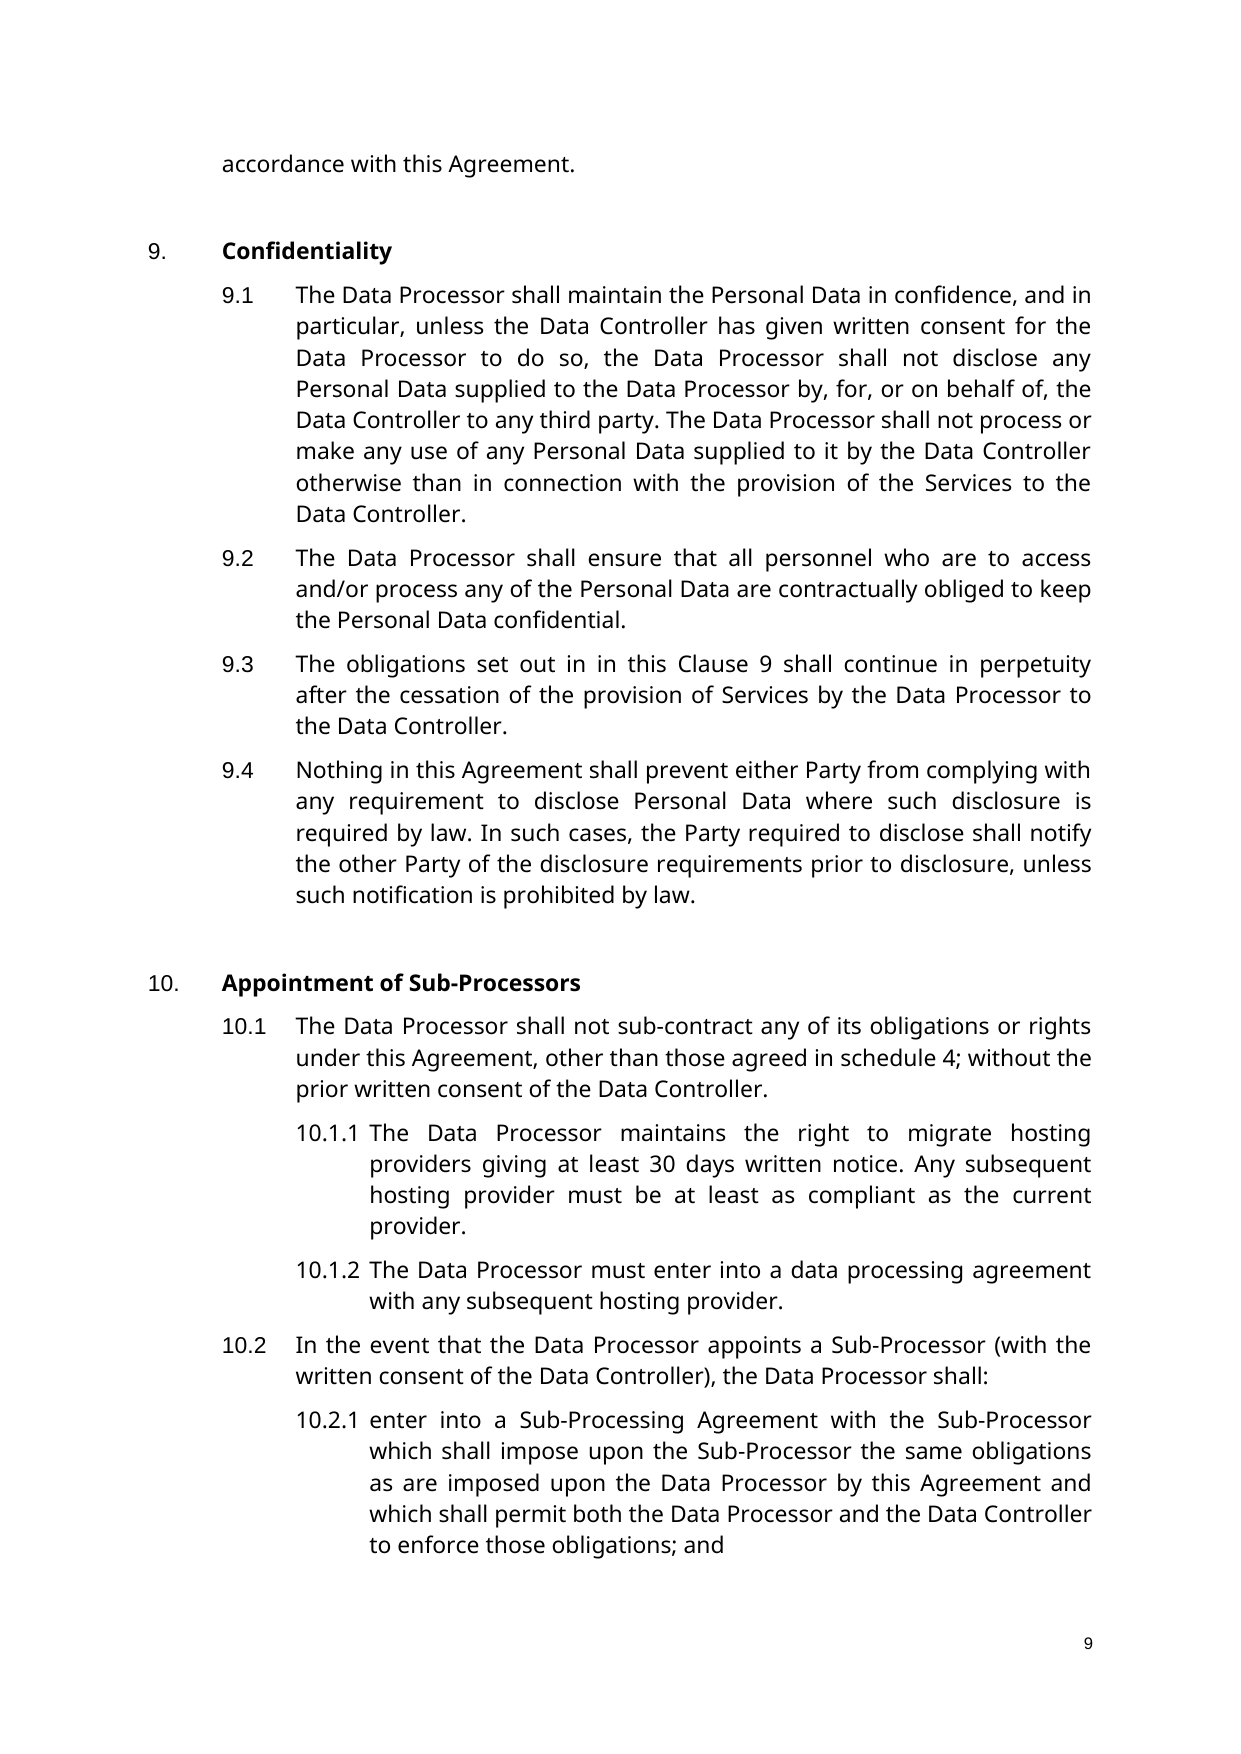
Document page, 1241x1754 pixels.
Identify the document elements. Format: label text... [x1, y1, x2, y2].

text The Data Processor must enter into a data processing agreement with any subsequent hosting provider. [295, 1254, 1092, 1316]
text The obligations set out in in this Clause 9 shall continue in perpetuity after the cessation of the provision of Services by the Data Processor to the Data Controller. [222, 648, 1092, 741]
text The Data Processor shall ensure that all personnel who are to access and/or process any of the Personal Data are contractually obliged to keep the Personal Data confidential. [222, 541, 1092, 635]
text The Data Processor shall not sub-contract any of its obligations or rights under this Agreement, other than those agreed in schedule 4; without the prior written consent of the Data Controller. [222, 1010, 1092, 1104]
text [222, 148, 1092, 179]
text The Data Processor maintains the right to migrate hosting providers giving at least 30 days written notice. Any subsequent hosting provider must be at least as compliant as the current provider. [295, 1116, 1092, 1241]
text Confidentiality [148, 235, 1092, 266]
text enter into a Sub-Processing Agreement with the Sub-Processor which shall impose upon the Sub-Processor the same obligations as are imposed upon the Data Processor by this Agreement and which shall permit both the Data Processor and the Data Controller to enforce those obligations; and [295, 1404, 1092, 1560]
text Nothing in this Agreement shall prevent either Party from complying with any requirement to disclose Personal Data where such disclosure is required by law. In such cases, the Party required to disclose shall notify the other Party of the disclosure requirements prior to disclosure, unless such notification is prohibited by law. [222, 754, 1092, 910]
text Appointment of Sub-Processors [148, 966, 1092, 998]
text The Data Processor shall maintain the Personal Data in confidence, and in particular, unless the Data Controller has given written consent for the Data Processor to do so, the Data Processor shall not disclose any Personal Data supplied to the Data Processor by, for, or on behalf of, the Data Controller to any third party. The Data Processor shall not process or make any use of any Personal Data supplied to it by the Data Controller otherwise than in connection with the provision of the Services to the Data Controller. [222, 279, 1092, 529]
text In the event that the Data Processor appoints a Sub-Processor (with the written consent of the Data Controller), the Data Processor shall: [222, 1329, 1092, 1391]
